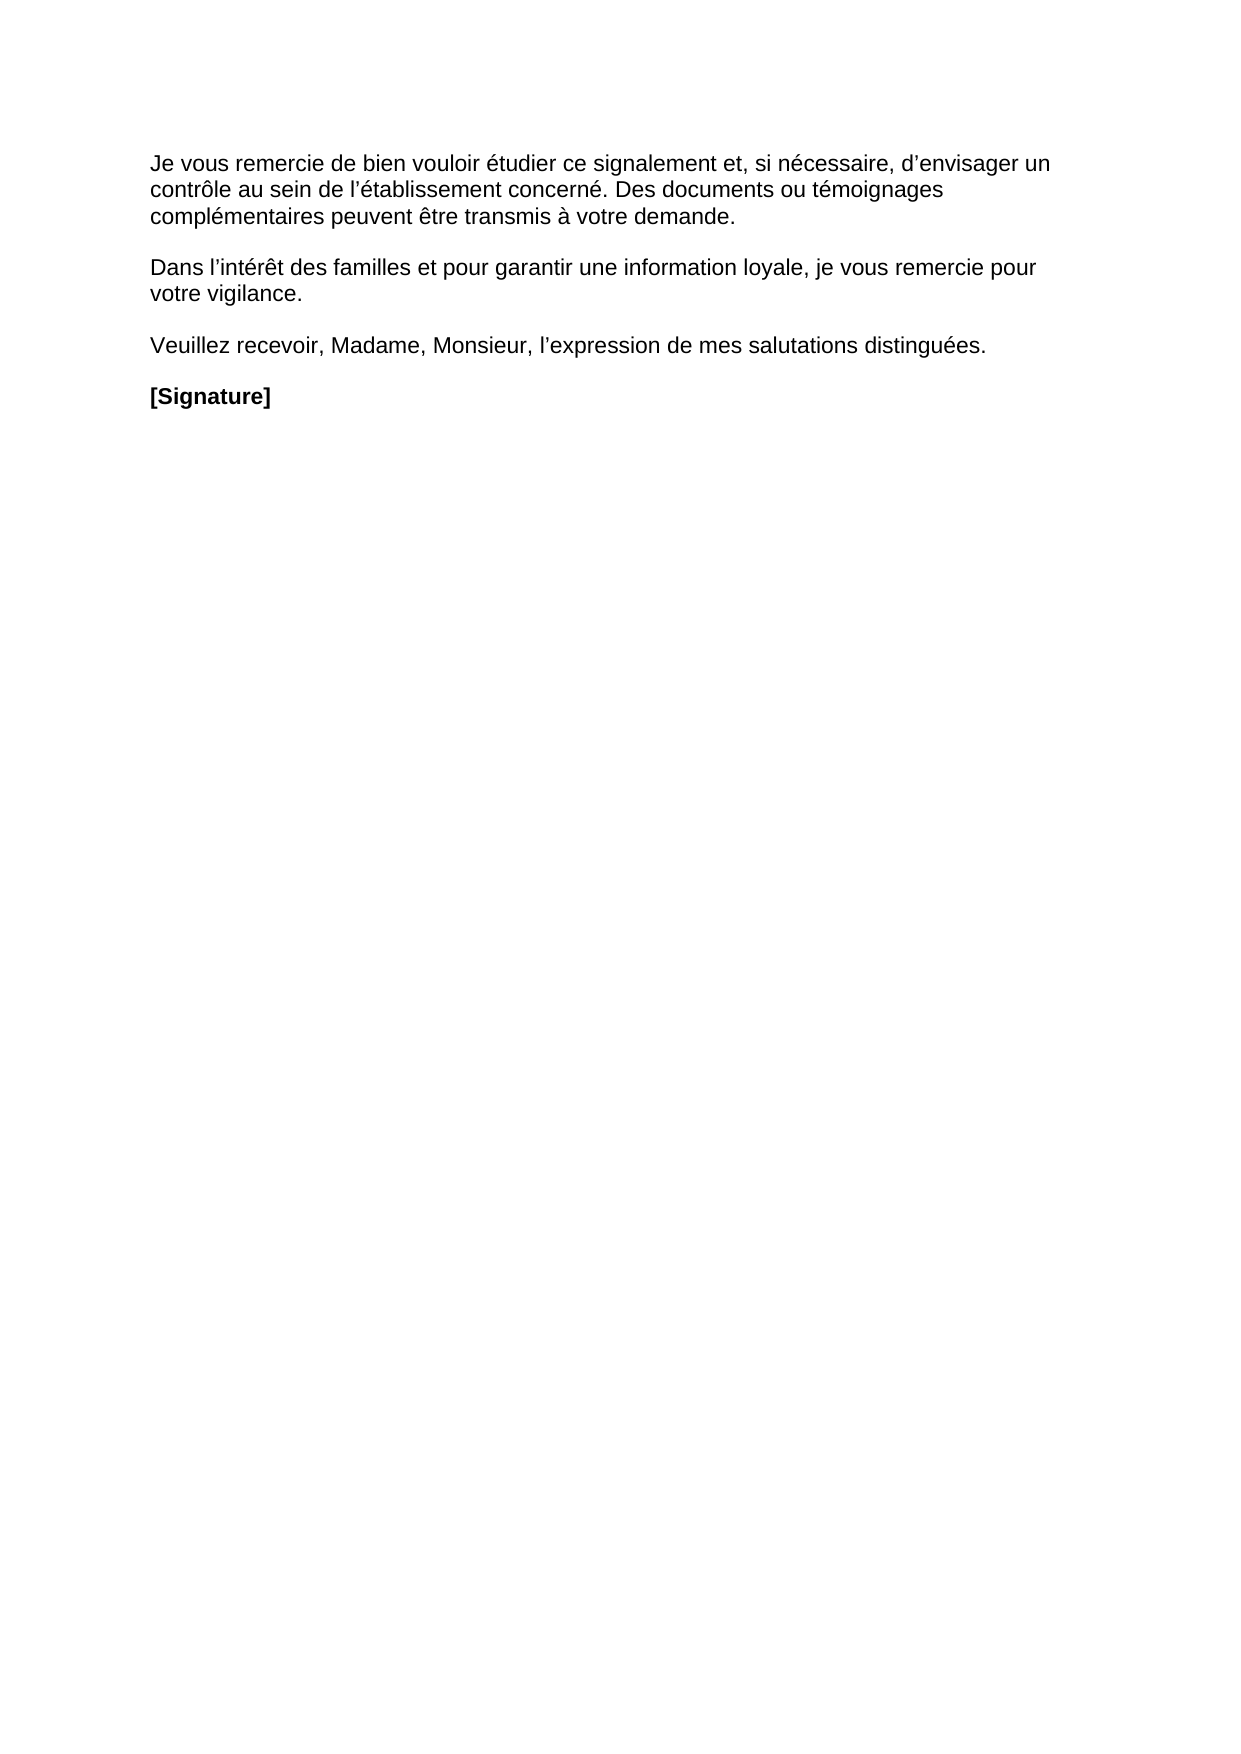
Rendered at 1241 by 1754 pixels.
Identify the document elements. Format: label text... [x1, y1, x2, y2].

text Dans l’intérêt des familles et pour garantir une information loyale, je vous remercie pour votre vigilance. [150, 254, 1090, 307]
text Veuillez recevoir, Madame, Monsieur, l’expression de mes salutations distinguées. [150, 332, 1090, 358]
text [Signature] [150, 383, 1090, 409]
text Je vous remercie de bien vouloir étudier ce signalement et, si nécessaire, d’envisager un contrôle au sein de l’établissement concerné. Des documents ou témoignages complémentaires peuvent être transmis à votre demande. [150, 150, 1090, 229]
